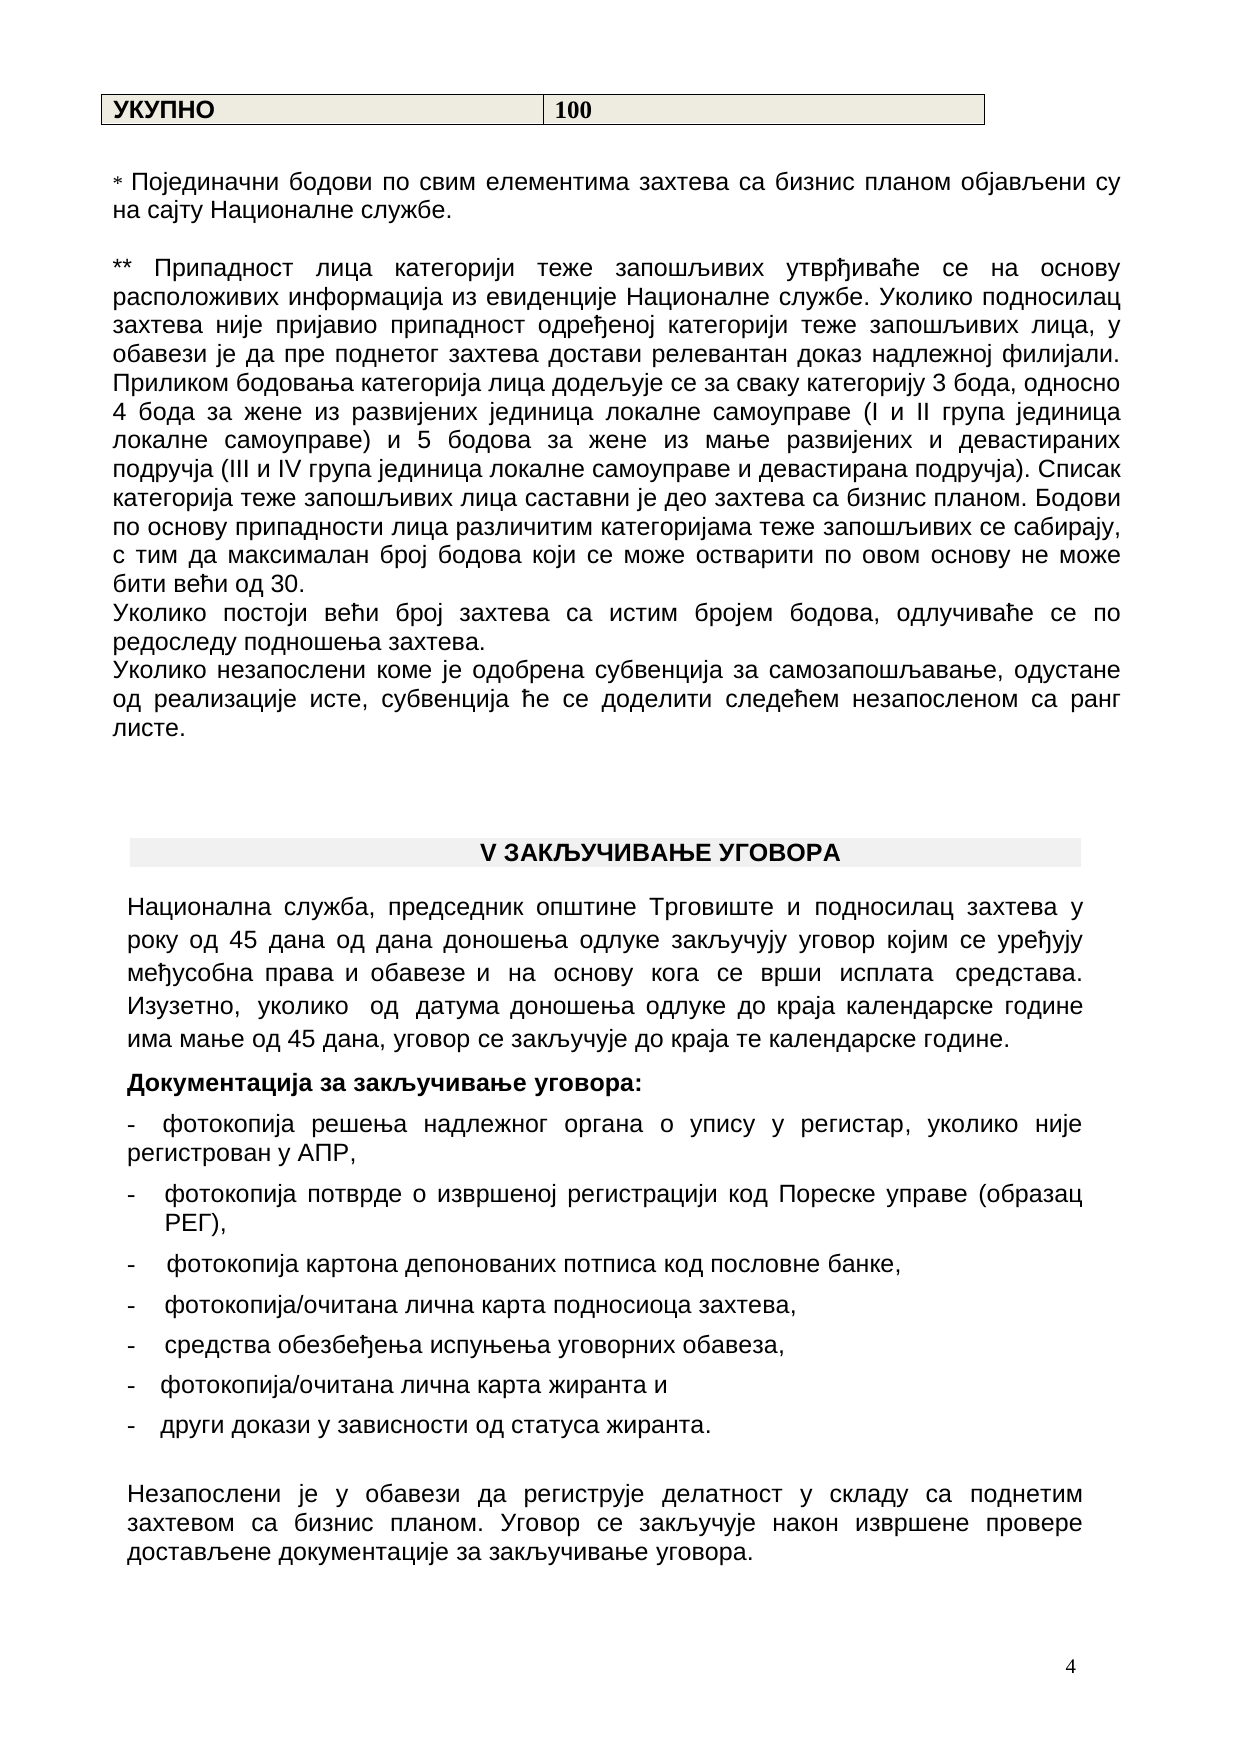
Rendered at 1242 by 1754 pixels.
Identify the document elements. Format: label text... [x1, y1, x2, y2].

text - фотокопија решења надлежног органа о упису у регистар, уколико ниje регистрован у АПР, [127, 1109, 1083, 1167]
text - други докази у зависности од статуса жиранта. [127, 1410, 845, 1439]
text ** Припадност лица категорији теже запошљивих утврђиваће се на основу расположивих информација из евиденције Националне службе. Уколико подносилац захтева није пријавио припадност одређеној категорији теже запошљивих лица, у обавези је да пре поднетог захтева достави релевантан доказ надлежној филијали. Приликом бодовања категорија лица додељује се за сваку категорију 3 бода, односно 4 бода за жене из развијених јединица локалне самоуправе (I и II група јединица локалне самоуправе) и 5 бодова за жене из мање развијених и девастираних подручја (III и IV група јединица локалне самоуправе и девастирана подручја). Списак категорија теже запошљивих лица саставни је део захтева са бизнис планом. Бодови по основу припадности лица различитим категоријама теже запошљивих се сабирају, с тим да максималан број бодова који се може остварити по овом основу не може бити већи од 30. [112, 253, 1122, 598]
text Документација за закључивање уговора: [127, 1068, 650, 1097]
table_cell УКУПНО [102, 95, 543, 123]
text * Појединачни бодови по свим елементима захтева са бизнис планом објављени су на сајту Националне службе. [112, 167, 1122, 224]
text - фотокопија/очитана лична карта жиранта и [127, 1370, 801, 1399]
text - фотокопија/очитана лична карта подносиоца захтева, [127, 1289, 904, 1318]
list фотокопија потврдe о извршеној регистрацији код Пореске управе (образац РЕГ), [127, 1179, 1083, 1237]
text Незапослени је у обавези да региструје делатност у складу са поднетим захтевом са бизнис планом. Уговор се закључује након извршене провере достављене документације за закључивање уговора. [127, 1479, 1083, 1566]
text Уколико постоји већи број захтева са истим бројем бодова, одлучиваће се по редоследу подношења захтева. [112, 598, 1122, 656]
list средства обезбеђења испуњења уговорних обавеза, [127, 1330, 949, 1359]
text Уколико незапослени коме је одобрена субвенција за самозапошљавање, одустане од реализације исте, субвенција ће се доделити следећем незапосленом са ранг листе. [112, 656, 1122, 742]
text Национална служба, председник општине Трговиште и подносилац захтева у року од 45 дана од дана доношења одлуке закључују уговор којим се уређују међусобна права и обавезе и на основу кога се врши исплата средстава. Изузетно, уколико од датума доношења одлуке до краја календарске године има мање од 45 дана, уговор се закључује до краја те календарске године. [127, 892, 1083, 1052]
text - фотокопија картона депонованих потписа код пословне банке, [127, 1249, 1008, 1278]
text V ЗАКЉУЧИВАЊЕ УГОВОРА [416, 838, 904, 866]
table_cell 100 [544, 95, 984, 123]
